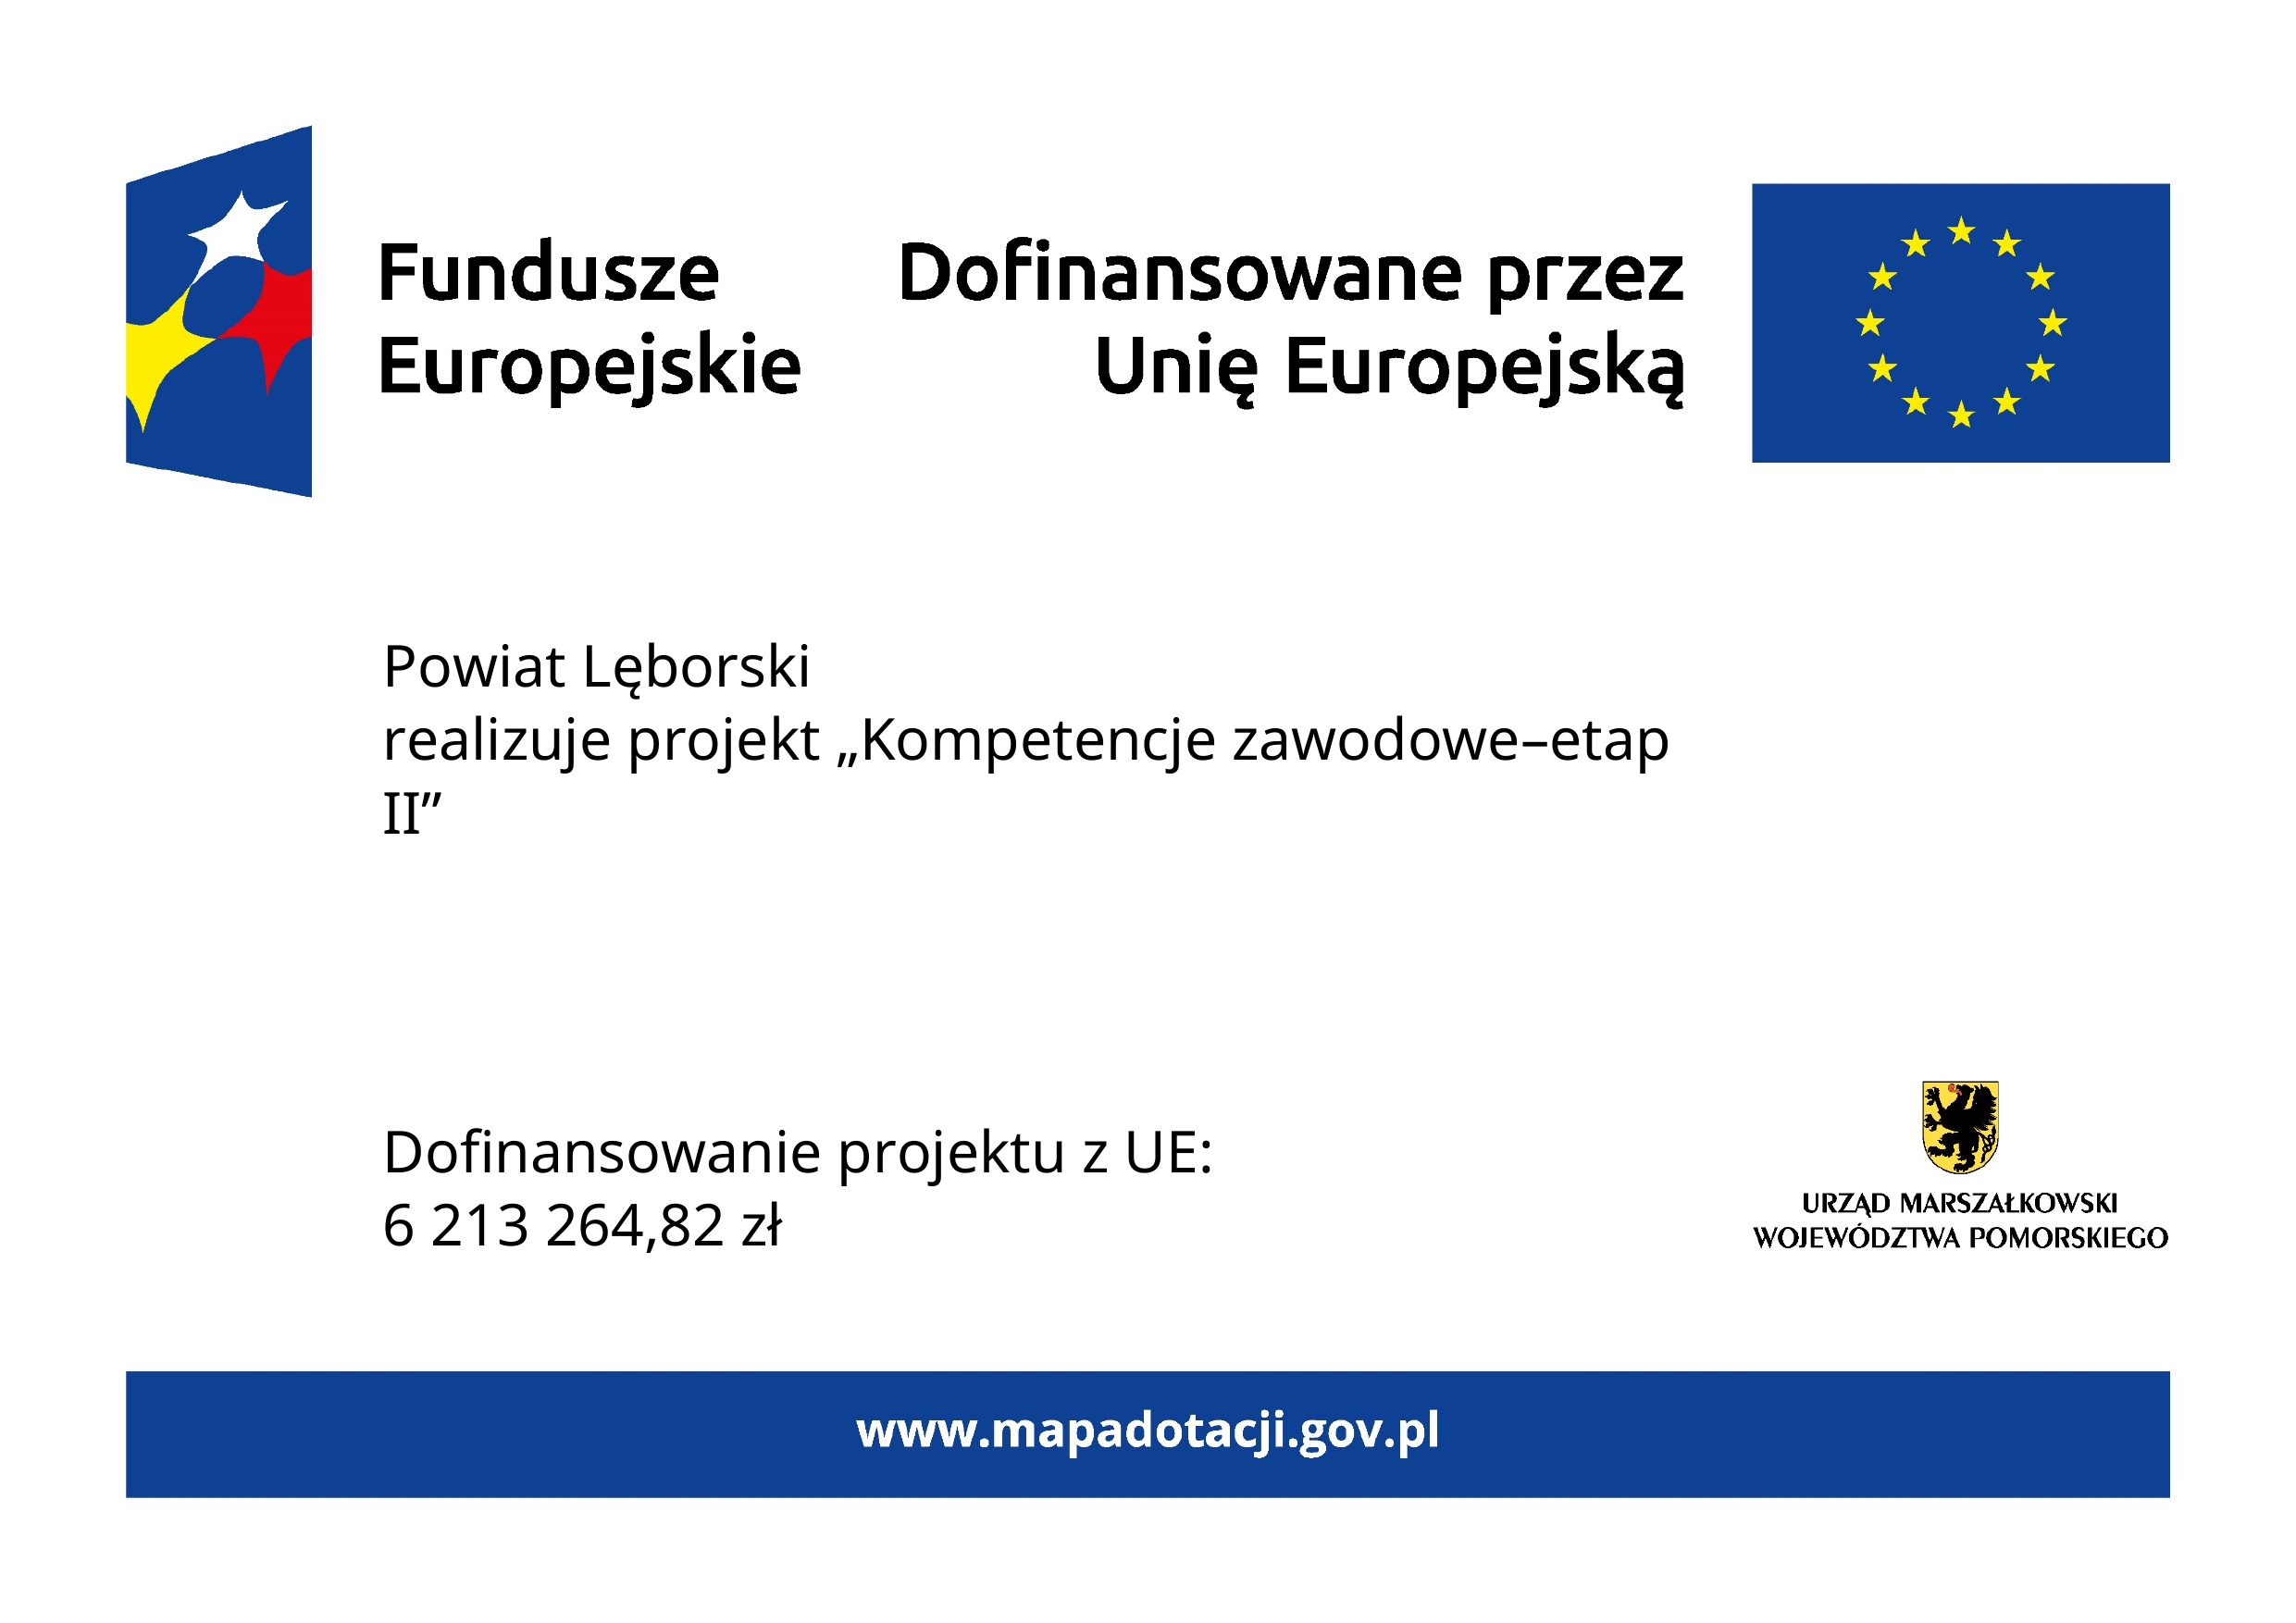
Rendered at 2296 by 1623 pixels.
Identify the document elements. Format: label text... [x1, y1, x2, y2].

text 6 213 264,82 zł [382, 1187, 1683, 1261]
text Powiat Lęborski realizuje projekt „Kompetencje zawodowe–etap II” [382, 628, 1683, 849]
picture [0, 0, 2296, 1623]
text Dofinansowanie projektu z UE: [382, 1114, 1683, 1187]
